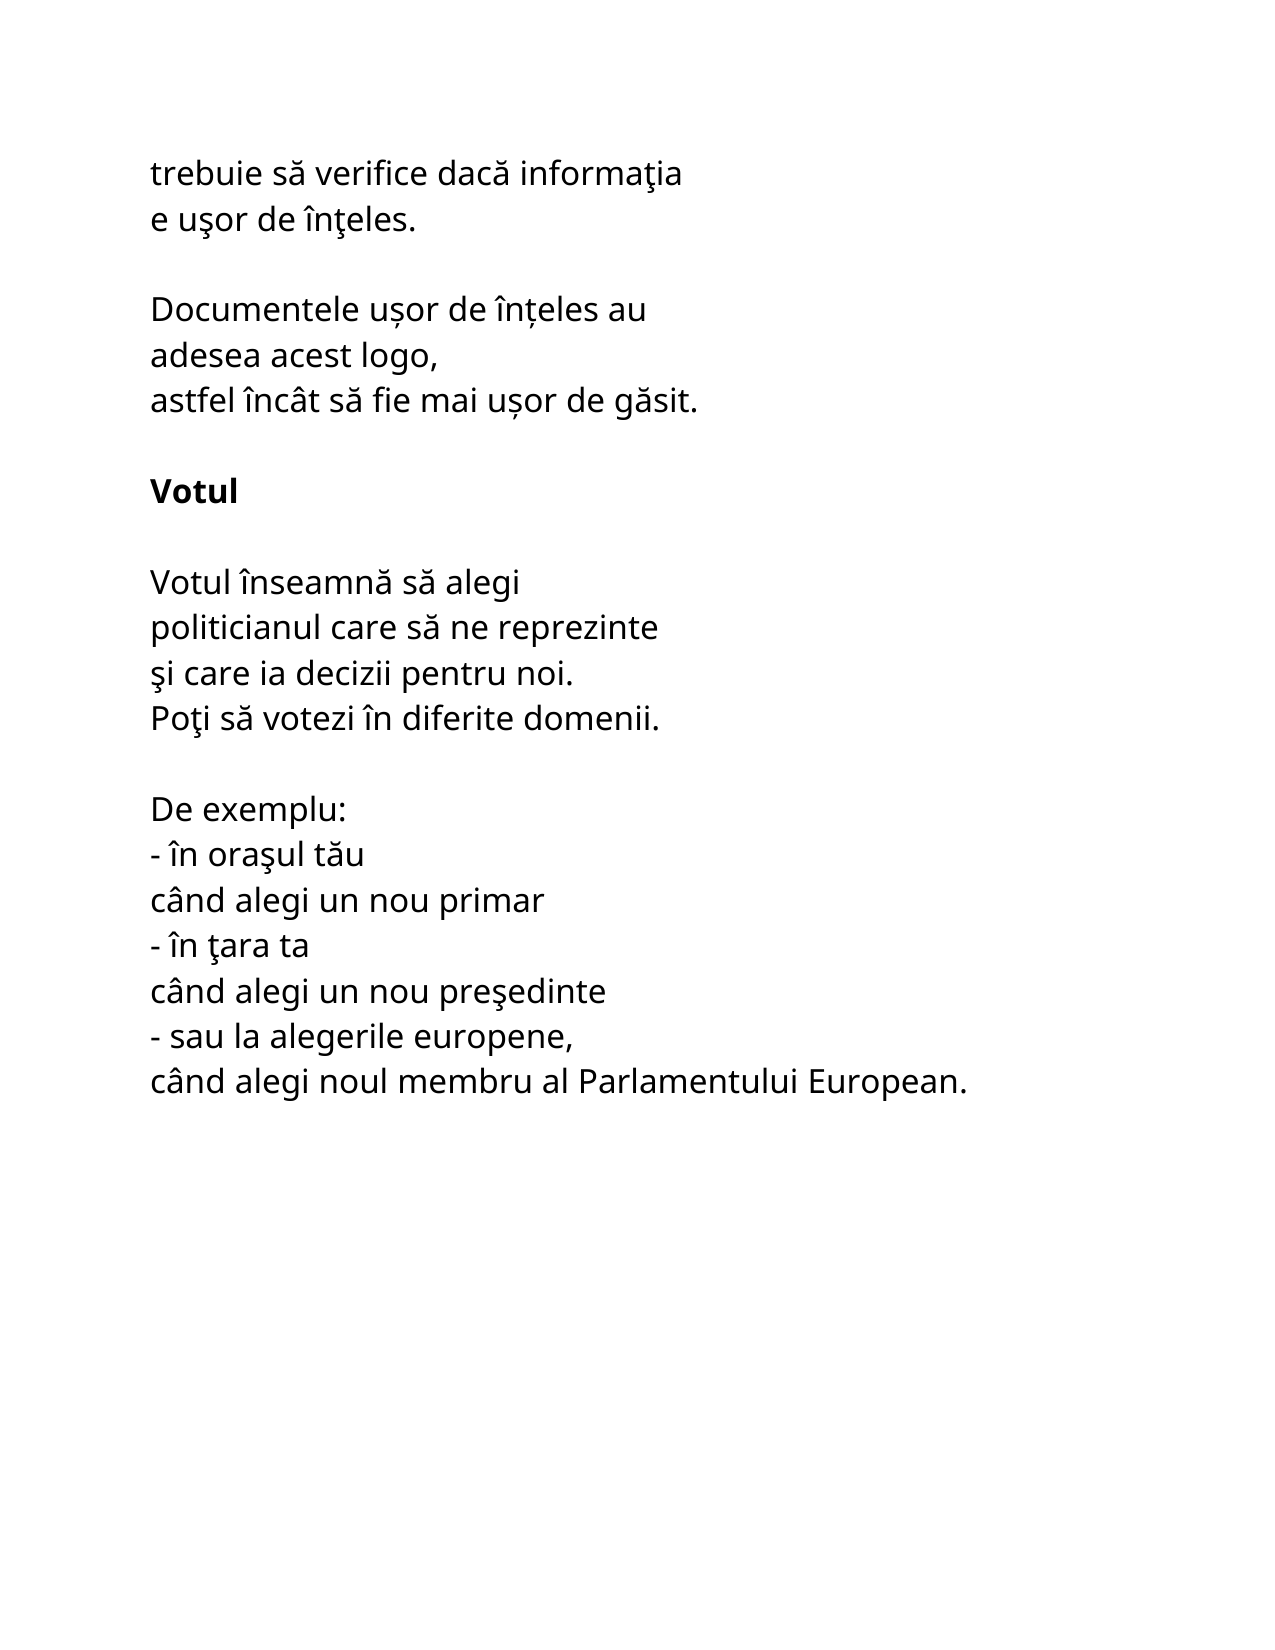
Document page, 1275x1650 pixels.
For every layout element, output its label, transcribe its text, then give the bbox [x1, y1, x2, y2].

text - în ţara ta [150, 922, 1125, 967]
text trebuie să verifice dacă informaţia [150, 150, 1125, 195]
text când alegi un nou primar [150, 877, 1125, 922]
text - sau la alegerile europene, [150, 1013, 1125, 1058]
text când alegi noul membru al Parlamentului European. [150, 1058, 1125, 1104]
text Votul înseamnă să alegi [150, 559, 1125, 604]
text De exemplu: [150, 786, 1125, 831]
text şi care ia decizii pentru noi. [150, 649, 1125, 695]
text e uşor de înţeles. [150, 195, 1125, 241]
text Poţi să votezi în diferite domenii. [150, 695, 1125, 740]
text - în oraşul tău [150, 831, 1125, 877]
text politicianul care să ne reprezinte [150, 604, 1125, 649]
text adesea acest logo, [150, 332, 1125, 377]
text Votul [150, 468, 1125, 513]
text Documentele ușor de înțeles au [150, 286, 1125, 332]
text când alegi un nou preşedinte [150, 967, 1125, 1013]
text astfel încât să fie mai ușor de găsit. [150, 377, 1125, 422]
